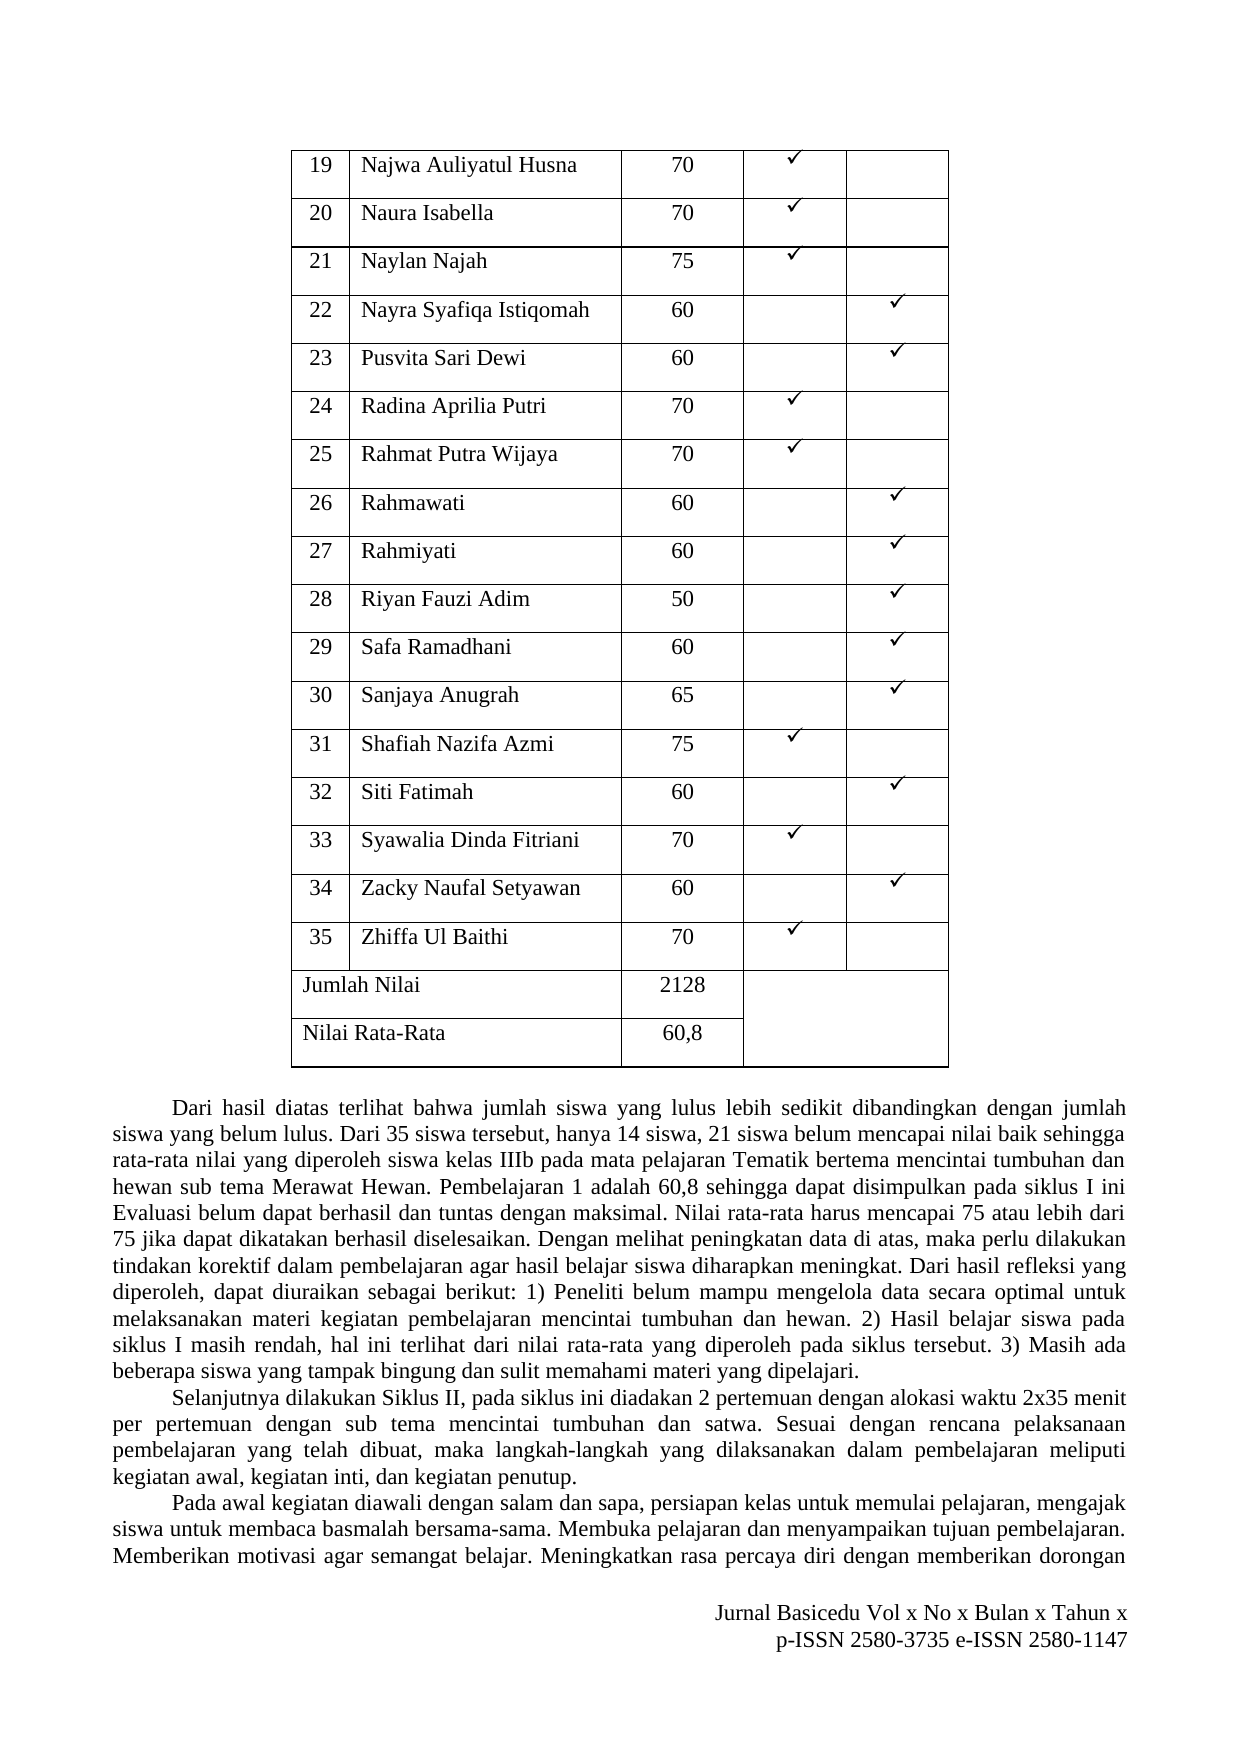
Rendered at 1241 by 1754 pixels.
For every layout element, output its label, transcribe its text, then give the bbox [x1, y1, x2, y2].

table_cell [847, 826, 948, 873]
table_cell 32 [292, 778, 349, 825]
table_cell Zhiffa Ul Baithi [350, 923, 621, 970]
table_cell [744, 296, 846, 343]
table_cell 60 [622, 344, 743, 391]
table_cell [744, 923, 846, 970]
table_cell [744, 826, 846, 873]
table_cell [744, 682, 846, 729]
table_cell Safa Ramadhani [350, 633, 621, 681]
table_cell 70 [622, 923, 743, 970]
table_cell 60 [622, 489, 743, 536]
table_cell Rahmiyati [350, 537, 621, 584]
table_cell 28 [292, 585, 349, 632]
table_cell 25 [292, 440, 349, 488]
table_cell [744, 440, 846, 488]
table_cell Naura Isabella [350, 199, 621, 246]
table_cell [744, 778, 846, 825]
table_cell [744, 344, 846, 391]
table_cell 70 [622, 392, 743, 439]
table_cell Jumlah Nilai [292, 971, 621, 1018]
table_cell 21 [292, 248, 349, 295]
table_cell 70 [622, 151, 743, 198]
table_cell 60 [622, 537, 743, 584]
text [112, 1489, 1128, 1568]
table_cell 23 [292, 344, 349, 391]
table_cell [847, 199, 948, 246]
table_cell 20 [292, 199, 349, 246]
table_cell [744, 248, 846, 295]
table_cell [847, 537, 948, 584]
table_cell [847, 875, 948, 922]
table_cell [744, 489, 846, 536]
table_cell 75 [622, 730, 743, 777]
table_cell 33 [292, 826, 349, 873]
table_cell 60 [622, 778, 743, 825]
table_cell Rahmawati [350, 489, 621, 536]
table_cell 65 [622, 682, 743, 729]
table_cell Pusvita Sari Dewi [350, 344, 621, 391]
table_cell 26 [292, 489, 349, 536]
table_cell [744, 392, 846, 439]
table_cell Siti Fatimah [350, 778, 621, 825]
table_cell 22 [292, 296, 349, 343]
table_cell 31 [292, 730, 349, 777]
table_cell Nayra Syafiqa Istiqomah [350, 296, 621, 343]
table_cell 50 [622, 585, 743, 632]
text Dari hasil diatas terlihat bahwa jumlah siswa yang lulus lebih sedikit dibandingkan dengan jumlah siswa yang belum lulus. Dari 35 siswa tersebut, hanya 14 siswa, 21 siswa belum mencapai nilai baik sehingga rata-rata nilai yang diperoleh siswa kelas IIIb pada mata pelajaran Tematik bertema mencintai tumbuhan dan hewan sub tema Merawat Hewan. Pembelajaran 1 adalah 60,8 sehingga dapat disimpulkan pada siklus I ini Evaluasi belum dapat berhasil dan tuntas dengan maksimal. Nilai rata-rata harus mencapai 75 atau lebih dari 75 jika dapat dikatakan berhasil diselesaikan. Dengan melihat peningkatan data di atas, maka perlu dilakukan tindakan korektif dalam pembelajaran agar hasil belajar siswa diharapkan meningkat. Dari hasil refleksi yang diperoleh, dapat diuraikan sebagai berikut: 1) Peneliti belum mampu mengelola data secara optimal untuk melaksanakan materi kegiatan pembelajaran mencintai tumbuhan dan hewan. 2) Hasil belajar siswa pada siklus I masih rendah, hal ini terlihat dari nilai rata-rata yang diperoleh pada siklus tersebut. 3) Masih ada beberapa siswa yang tampak bingung dan sulit memahami materi yang dipelajari. [112, 1094, 1128, 1384]
table_cell [744, 585, 846, 632]
table_cell [744, 199, 846, 246]
table_cell Sanjaya Anugrah [350, 682, 621, 729]
table_cell [847, 392, 948, 439]
table_cell [744, 875, 846, 922]
table_cell 19 [292, 151, 349, 198]
table_cell 70 [622, 440, 743, 488]
table_cell [847, 489, 948, 536]
table_cell 70 [622, 199, 743, 246]
table_cell Radina Aprilia Putri [350, 392, 621, 439]
table_cell [847, 633, 948, 681]
table_cell 27 [292, 537, 349, 584]
table_cell [847, 296, 948, 343]
table_cell 70 [622, 826, 743, 873]
table_cell 60 [622, 633, 743, 681]
table_cell 24 [292, 392, 349, 439]
table_cell 35 [292, 923, 349, 970]
table_cell [847, 440, 948, 488]
table_cell [744, 971, 948, 1066]
table_cell [847, 344, 948, 391]
table_cell Nilai Rata-Rata [292, 1019, 621, 1066]
text Selanjutnya dilakukan Siklus II, pada siklus ini diadakan 2 pertemuan dengan alokasi waktu 2x35 menit per pertemuan dengan sub tema mencintai tumbuhan dan satwa. Sesuai dengan rencana pelaksanaan pembelajaran yang telah dibuat, maka langkah-langkah yang dilaksanakan dalam pembelajaran meliputi kegiatan awal, kegiatan inti, dan kegiatan penutup. [112, 1384, 1128, 1489]
table_cell 60 [622, 875, 743, 922]
table_cell [744, 537, 846, 584]
table_cell 34 [292, 875, 349, 922]
table_cell [847, 585, 948, 632]
table_cell [847, 682, 948, 729]
table_cell [847, 248, 948, 295]
table_cell 29 [292, 633, 349, 681]
table_cell Najwa Auliyatul Husna [350, 151, 621, 198]
table_cell Syawalia Dinda Fitriani [350, 826, 621, 873]
table_cell 60,8 [622, 1019, 743, 1066]
table_cell 60 [622, 296, 743, 343]
table_cell 2128 [622, 971, 743, 1018]
table_cell Zacky Naufal Setyawan [350, 875, 621, 922]
table_cell [847, 923, 948, 970]
table_cell Shafiah Nazifa Azmi [350, 730, 621, 777]
table_cell [847, 778, 948, 825]
table_cell 75 [622, 248, 743, 295]
table_cell Naylan Najah [350, 248, 621, 295]
table_cell Riyan Fauzi Adim [350, 585, 621, 632]
table_cell [744, 730, 846, 777]
table_cell [744, 633, 846, 681]
table_cell [847, 730, 948, 777]
table_cell 30 [292, 682, 349, 729]
table_cell Rahmat Putra Wijaya [350, 440, 621, 488]
table_cell [847, 151, 948, 198]
table_cell [744, 151, 846, 198]
